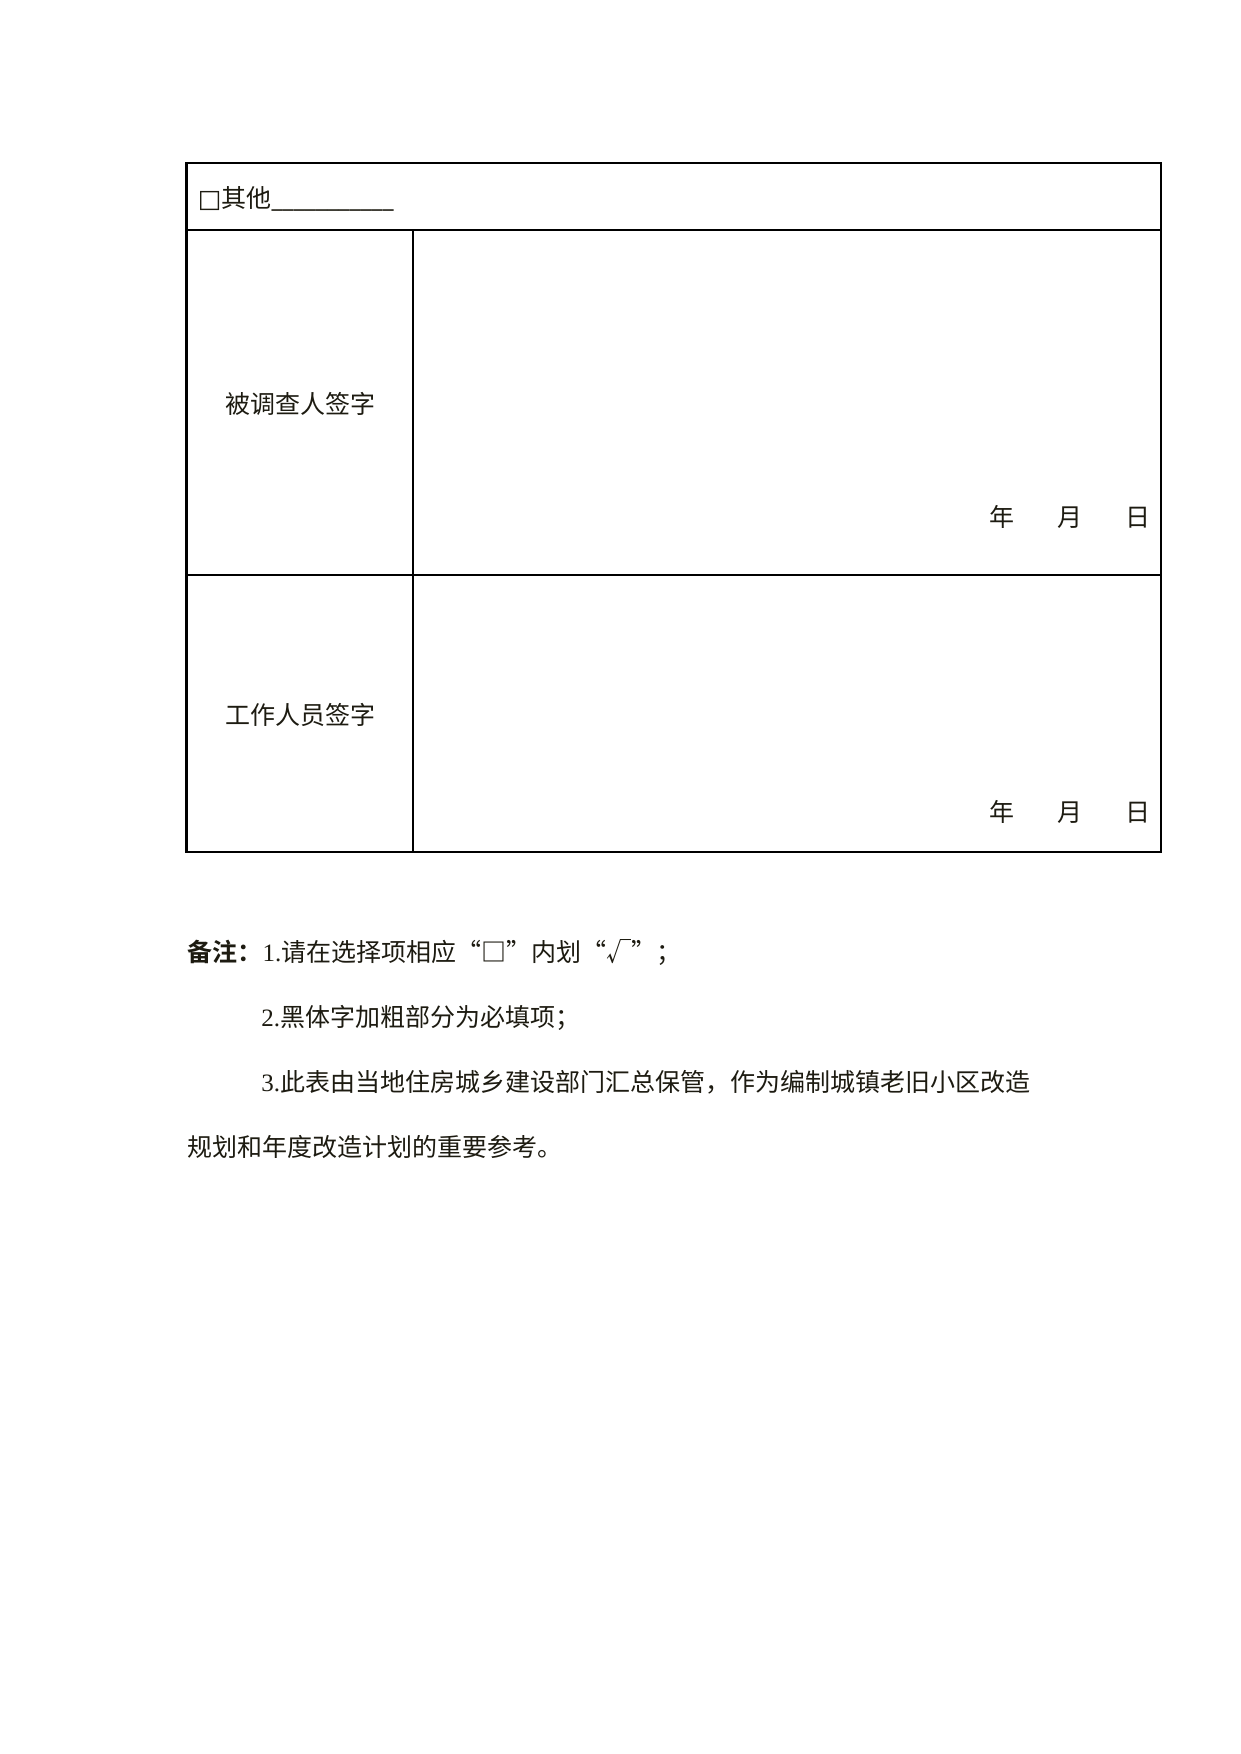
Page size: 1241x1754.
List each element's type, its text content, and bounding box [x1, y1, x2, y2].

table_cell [188, 164, 1160, 229]
table_cell 年 月 日 [414, 576, 1160, 851]
text 备注：1.请在选择项相应“□”内划“√”； [187, 918, 1053, 983]
table_cell 被调查人签字 [188, 231, 412, 573]
table_cell 工作人员签字 [188, 576, 412, 851]
table_cell 年 月 日 [414, 231, 1160, 573]
text 2.黑体字加粗部分为必填项； [187, 983, 1053, 1048]
text 3.此表由当地住房城乡建设部门汇总保管，作为编制城镇老旧小区改造规划和年度改造计划的重要参考。 [187, 1048, 1053, 1178]
